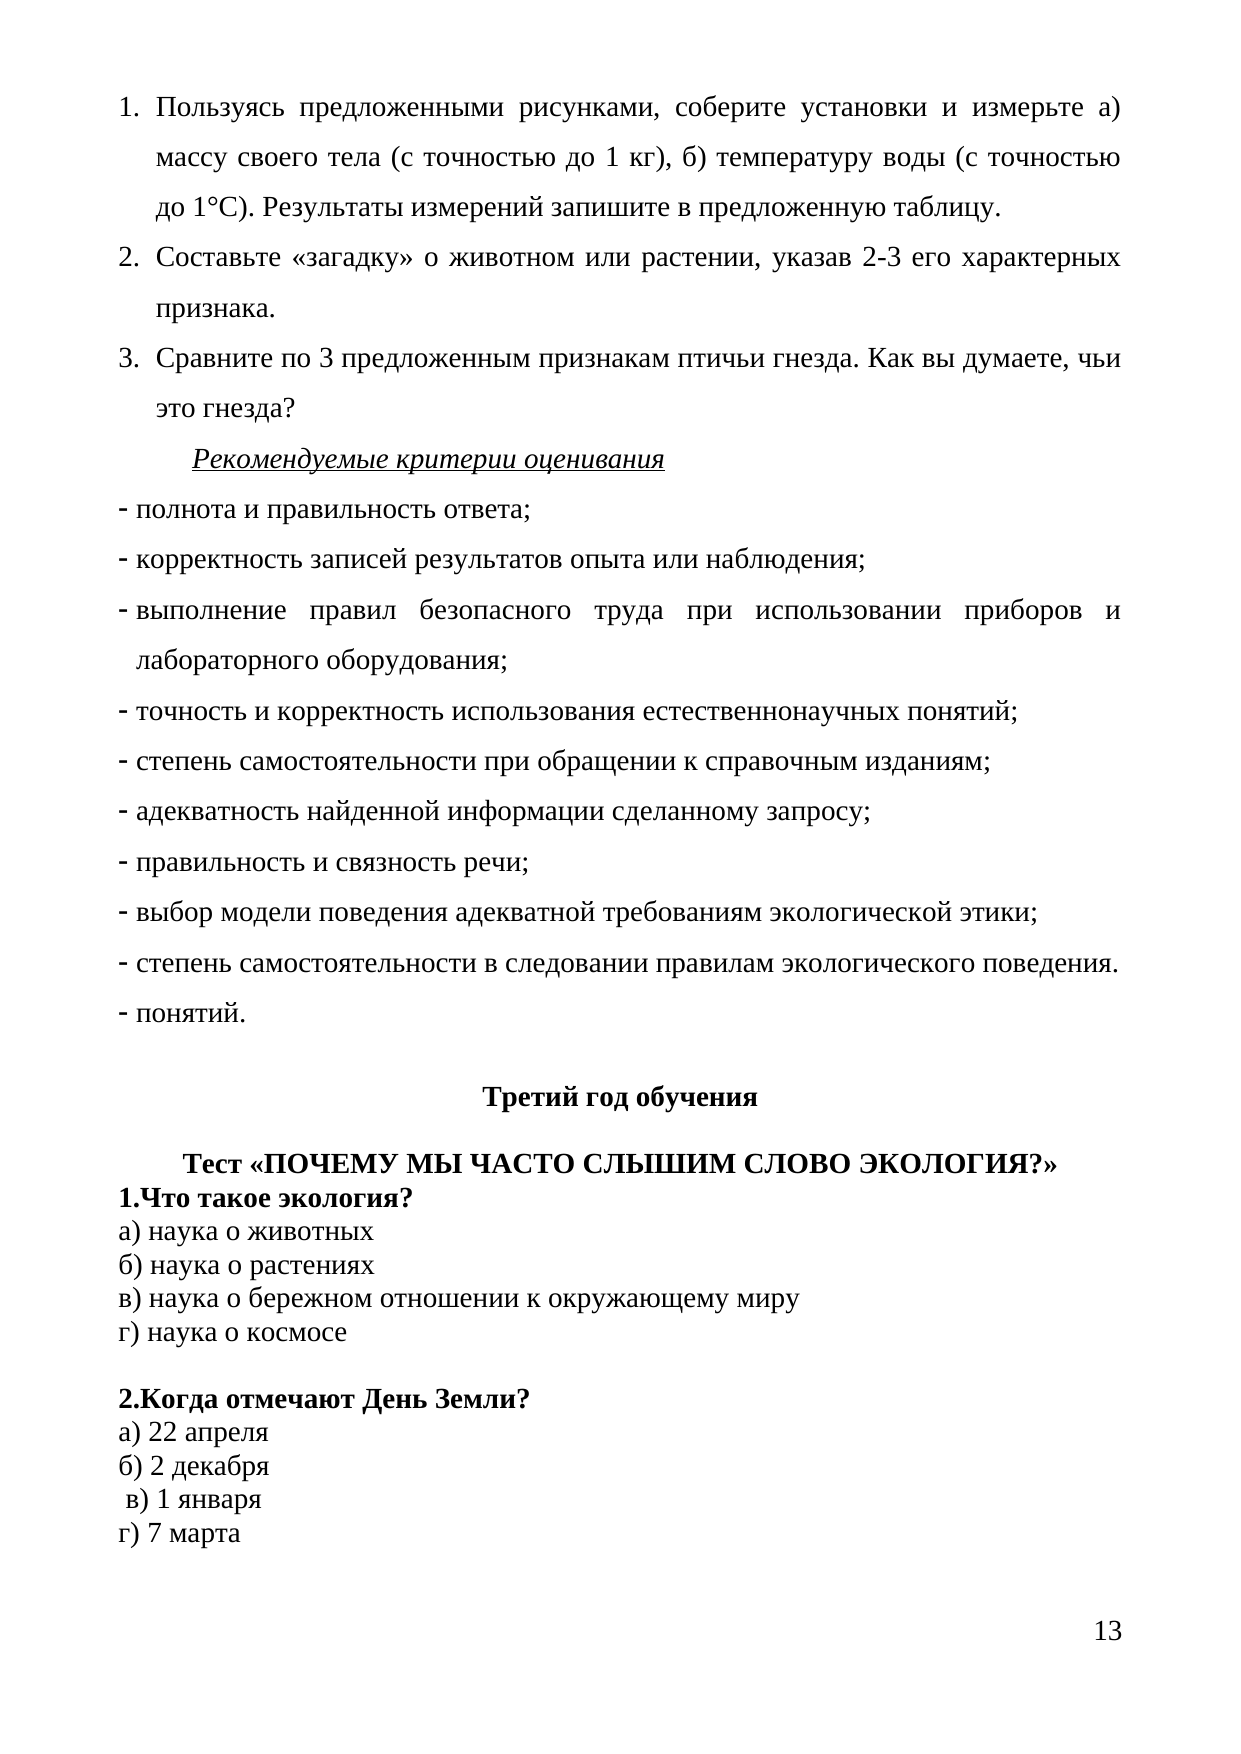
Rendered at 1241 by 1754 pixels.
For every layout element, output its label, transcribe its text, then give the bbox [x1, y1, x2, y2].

text Тест «ПОЧЕМУ МЫ ЧАСТО СЛЫШИМ СЛОВО ЭКОЛОГИЯ?» [118, 1146, 1122, 1180]
text г) наука о космосе [118, 1314, 1122, 1347]
list выбор модели поведения адекватной требованиям экологической этики; [118, 894, 1122, 928]
text Третий год обучения [118, 1079, 1122, 1113]
list корректность записей результатов опыта или наблюдения; [118, 542, 1122, 575]
text а) 22 апреля [118, 1414, 1122, 1448]
list понятий. [118, 995, 1122, 1029]
list Сравните по 3 предложенным признакам птичьи гнезда. Как вы думаете, чьи это гнезда? [118, 340, 1122, 424]
list правильность и связность речи; [118, 844, 1122, 878]
text г) 7 марта [118, 1515, 1122, 1549]
text 2.Когда отмечают День Земли? [118, 1381, 1122, 1414]
list точность и корректность использования естественнонаучных понятий; [118, 693, 1122, 726]
text Рекомендуемые критерии оценивания [137, 441, 1122, 474]
list степень самостоятельности при обращении к справочным изданиям; [118, 743, 1122, 777]
text в) наука о бережном отношении к окружающему миру [118, 1280, 1122, 1314]
text в) 1 января [118, 1482, 1122, 1515]
list полнота и правильность ответа; [118, 491, 1122, 525]
text б) наука о растениях [118, 1247, 1122, 1280]
list Составьте «загадку» о животном или растении, указав 2-3 его характерных признака. [118, 239, 1122, 323]
text б) 2 декабря [118, 1448, 1122, 1482]
list степень самостоятельности в следовании правилам экологического поведения. [118, 945, 1122, 978]
text а) наука о животных [118, 1213, 1122, 1247]
text 1.Что такое экология? [118, 1180, 1122, 1213]
list адекватность найденной информации сделанному запросу; [118, 793, 1122, 827]
list Пользуясь предложенными рисунками, соберите установки и измерьте а) массу своего тела (с точностью до 1 кг), б) температуру воды (с точностью до 1°С). Результаты измерений запишите в предложенную таблицу. [118, 89, 1122, 223]
list выполнение правил безопасного труда при использовании приборов и лабораторного оборудования; [118, 592, 1122, 676]
